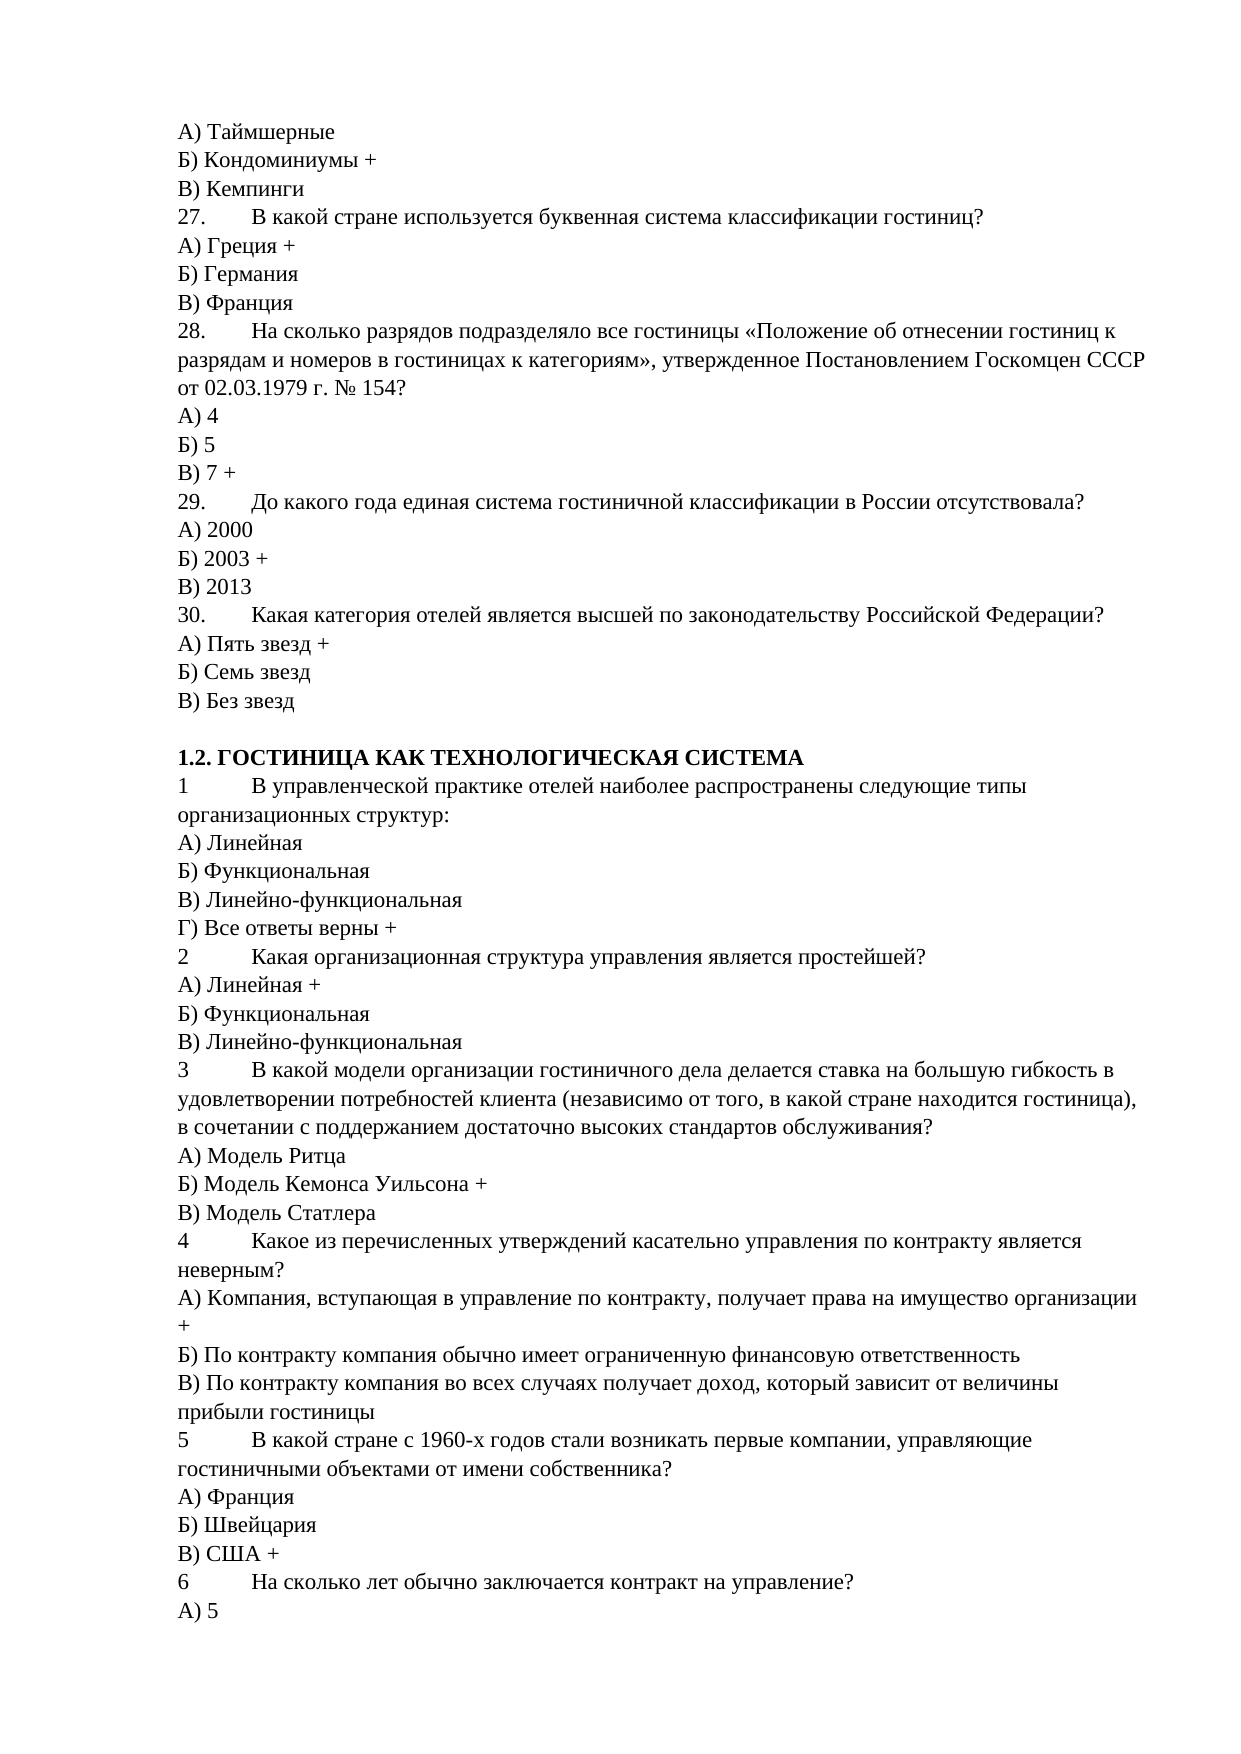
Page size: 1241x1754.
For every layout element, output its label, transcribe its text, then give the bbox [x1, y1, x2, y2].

text В) 7 + [177, 459, 1152, 486]
text В) Линейно-функциональная [177, 886, 1152, 912]
text Б) По контракту компания обычно имеет ограниченную финансовую ответственность [177, 1341, 1152, 1367]
text Б) Модель Кемонса Уильсона + [177, 1170, 1152, 1197]
text А) Франция [177, 1483, 1152, 1509]
text 4 Какое из перечисленных утверждений касательно управления по контракту является неверным? [177, 1227, 1152, 1282]
text А) Пять звезд + [177, 630, 1152, 656]
text В) США + [177, 1540, 1152, 1566]
text 2 Какая организационная структура управления является простейшей? [177, 943, 1152, 969]
text Б) 5 [177, 431, 1152, 457]
text В) По контракту компания во всех случаях получает доход, который зависит от величины прибыли гостиницы [177, 1369, 1152, 1424]
text В) 2013 [177, 573, 1152, 599]
text 27. В какой стране используется буквенная система классификации гостиниц? [177, 203, 1152, 230]
text В) Франция [177, 289, 1152, 315]
text А) Греция + [177, 232, 1152, 258]
text 1.2. ГОСТИНИЦА КАК ТЕХНОЛОГИЧЕСКАЯ СИСТЕМА [177, 744, 1152, 770]
text В) Кемпинги [177, 175, 1152, 201]
text В) Без звезд [177, 687, 1152, 713]
text Б) 2003 + [177, 545, 1152, 571]
text А) Модель Ритца [177, 1142, 1152, 1168]
text Б) Швейцария [177, 1512, 1152, 1538]
text А) Таймшерные [177, 118, 1152, 144]
text 29. До какого года единая система гостиничной классификации в России отсутствовала? [177, 488, 1152, 514]
text А) Компания, вступающая в управление по контракту, получает права на имущество организации + [177, 1284, 1152, 1339]
text Б) Семь звезд [177, 658, 1152, 685]
text 5 В какой стране с 1960-х годов стали возникать первые компании, управляющие гостиничными объектами от имени собственника? [177, 1426, 1152, 1481]
text 1 В управленческой практике отелей наиболее распространены следующие типы организационных структур: [177, 772, 1152, 827]
text Б) Функциональная [177, 1000, 1152, 1026]
text А) 4 [177, 402, 1152, 429]
text Б) Функциональная [177, 857, 1152, 884]
text 6 На сколько лет обычно заключается контракт на управление? [177, 1568, 1152, 1595]
text А) 5 [177, 1597, 1152, 1623]
text В) Линейно-функциональная [177, 1028, 1152, 1054]
text 30. Какая категория отелей является высшей по законодательству Российской Федерации? [177, 602, 1152, 628]
text А) Линейная [177, 829, 1152, 855]
text Б) Кондоминиумы + [177, 147, 1152, 173]
text В) Модель Статлера [177, 1199, 1152, 1225]
text А) 2000 [177, 516, 1152, 543]
text Б) Германия [177, 260, 1152, 287]
text 3 В какой модели организации гостиничного дела делается ставка на большую гибкость в удовлетворении потребностей клиента (независимо от того, в какой стране находится гостиница), в сочетании с поддержанием достаточно высоких стандартов обслуживания? [177, 1057, 1152, 1140]
text Г) Все ответы верны + [177, 914, 1152, 941]
text А) Линейная + [177, 971, 1152, 998]
text 28. На сколько разрядов подразделяло все гостиницы «Положение об отнесении гостиниц к разрядам и номеров в гостиницах к категориям», утвержденное Постановлением Госкомцен СССР от 02.03.1979 г. № 154? [177, 317, 1152, 400]
